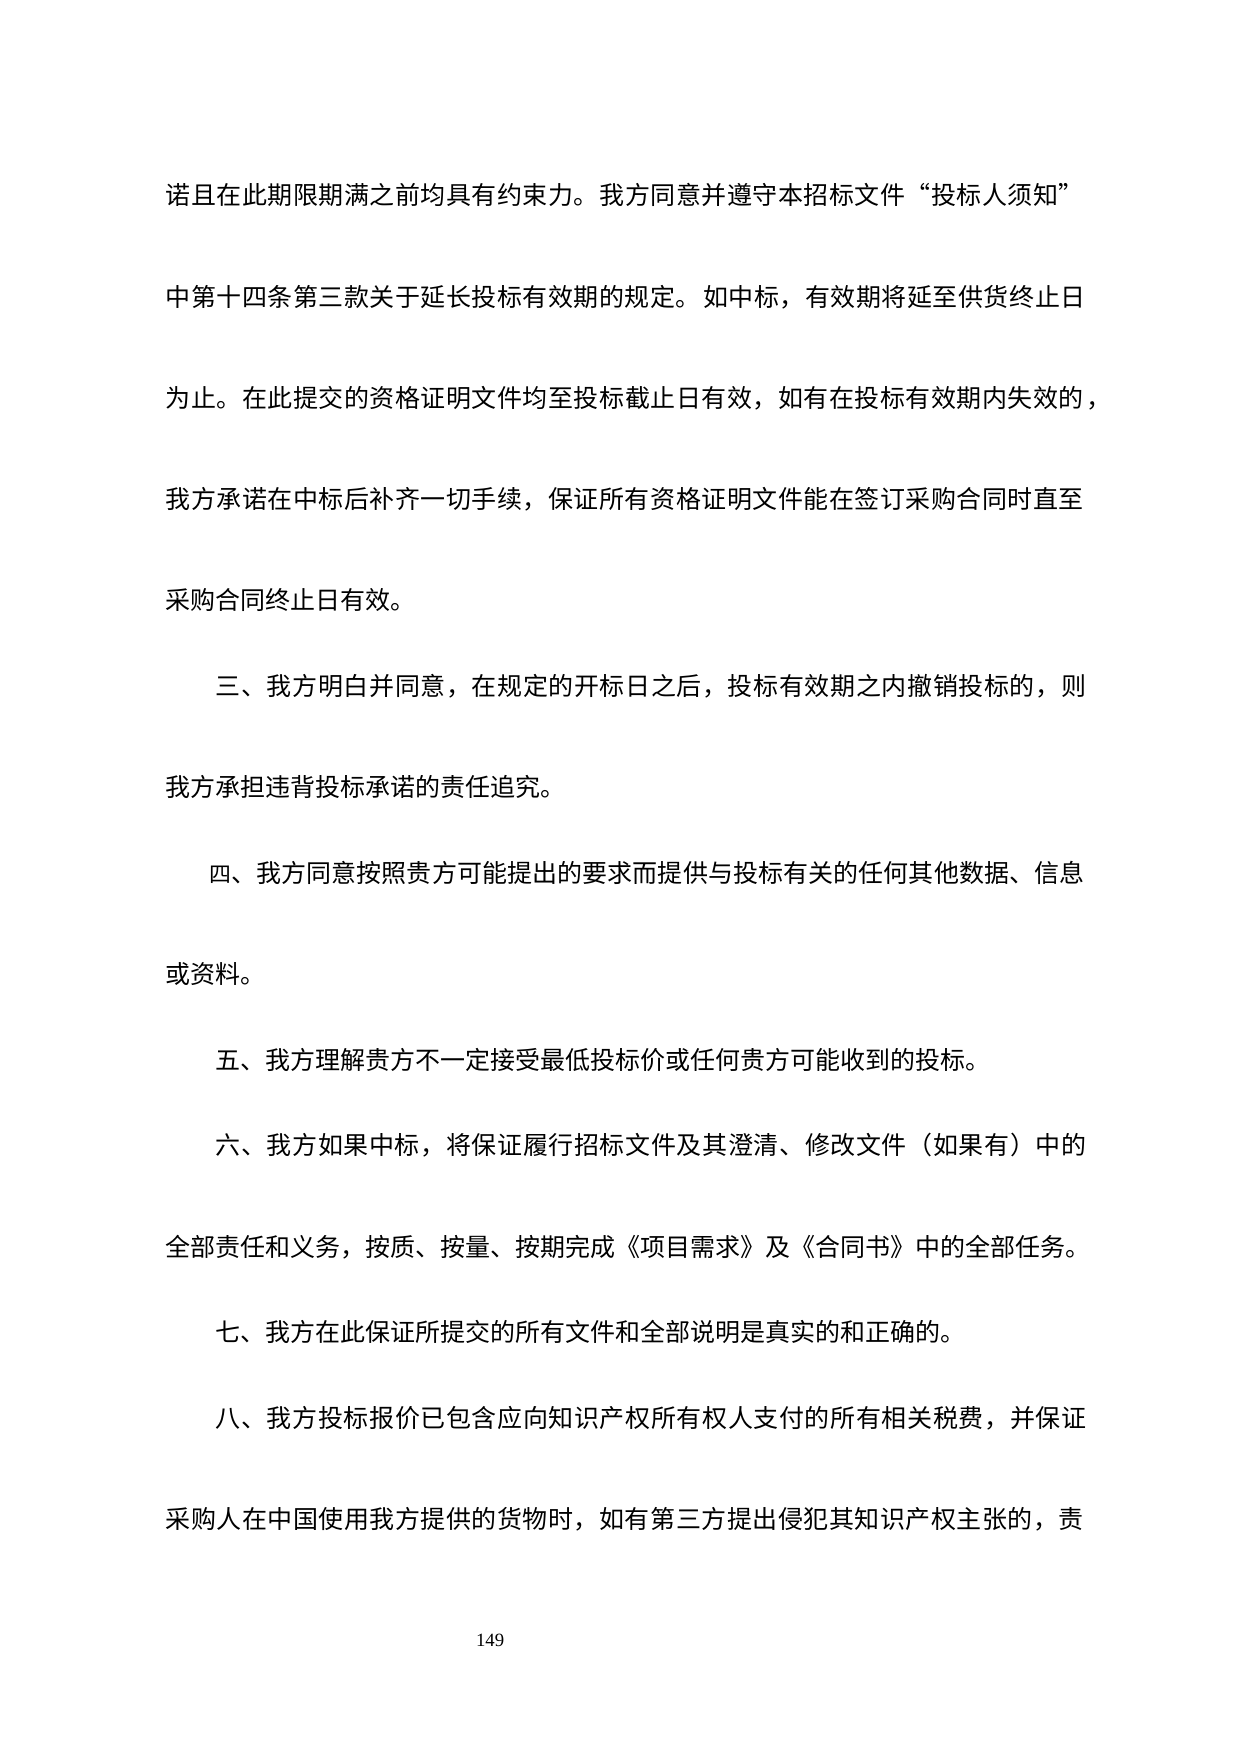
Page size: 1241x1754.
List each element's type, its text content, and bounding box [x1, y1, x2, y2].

text 五、我方理解贵方不一定接受最低投标价或任何贵方可能收到的投标。 [165, 1024, 1087, 1092]
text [165, 160, 1087, 633]
text 六、我方如果中标，将保证履行招标文件及其澄清、修改文件（如果有）中的全部责任和义务，按质、按量、按期完成《项目需求》及《合同书》中的全部任务。 [165, 1110, 1087, 1279]
text 七、我方在此保证所提交的所有文件和全部说明是真实的和正确的。 [165, 1297, 1087, 1364]
text 三、我方明白并同意，在规定的开标日之后，投标有效期之内撤销投标的，则我方承担违背投标承诺的责任追究。 [165, 651, 1087, 819]
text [165, 1383, 1087, 1551]
text 四、我方同意按照贵方可能提出的要求而提供与投标有关的任何其他数据、信息或资料。 [165, 838, 1087, 1006]
